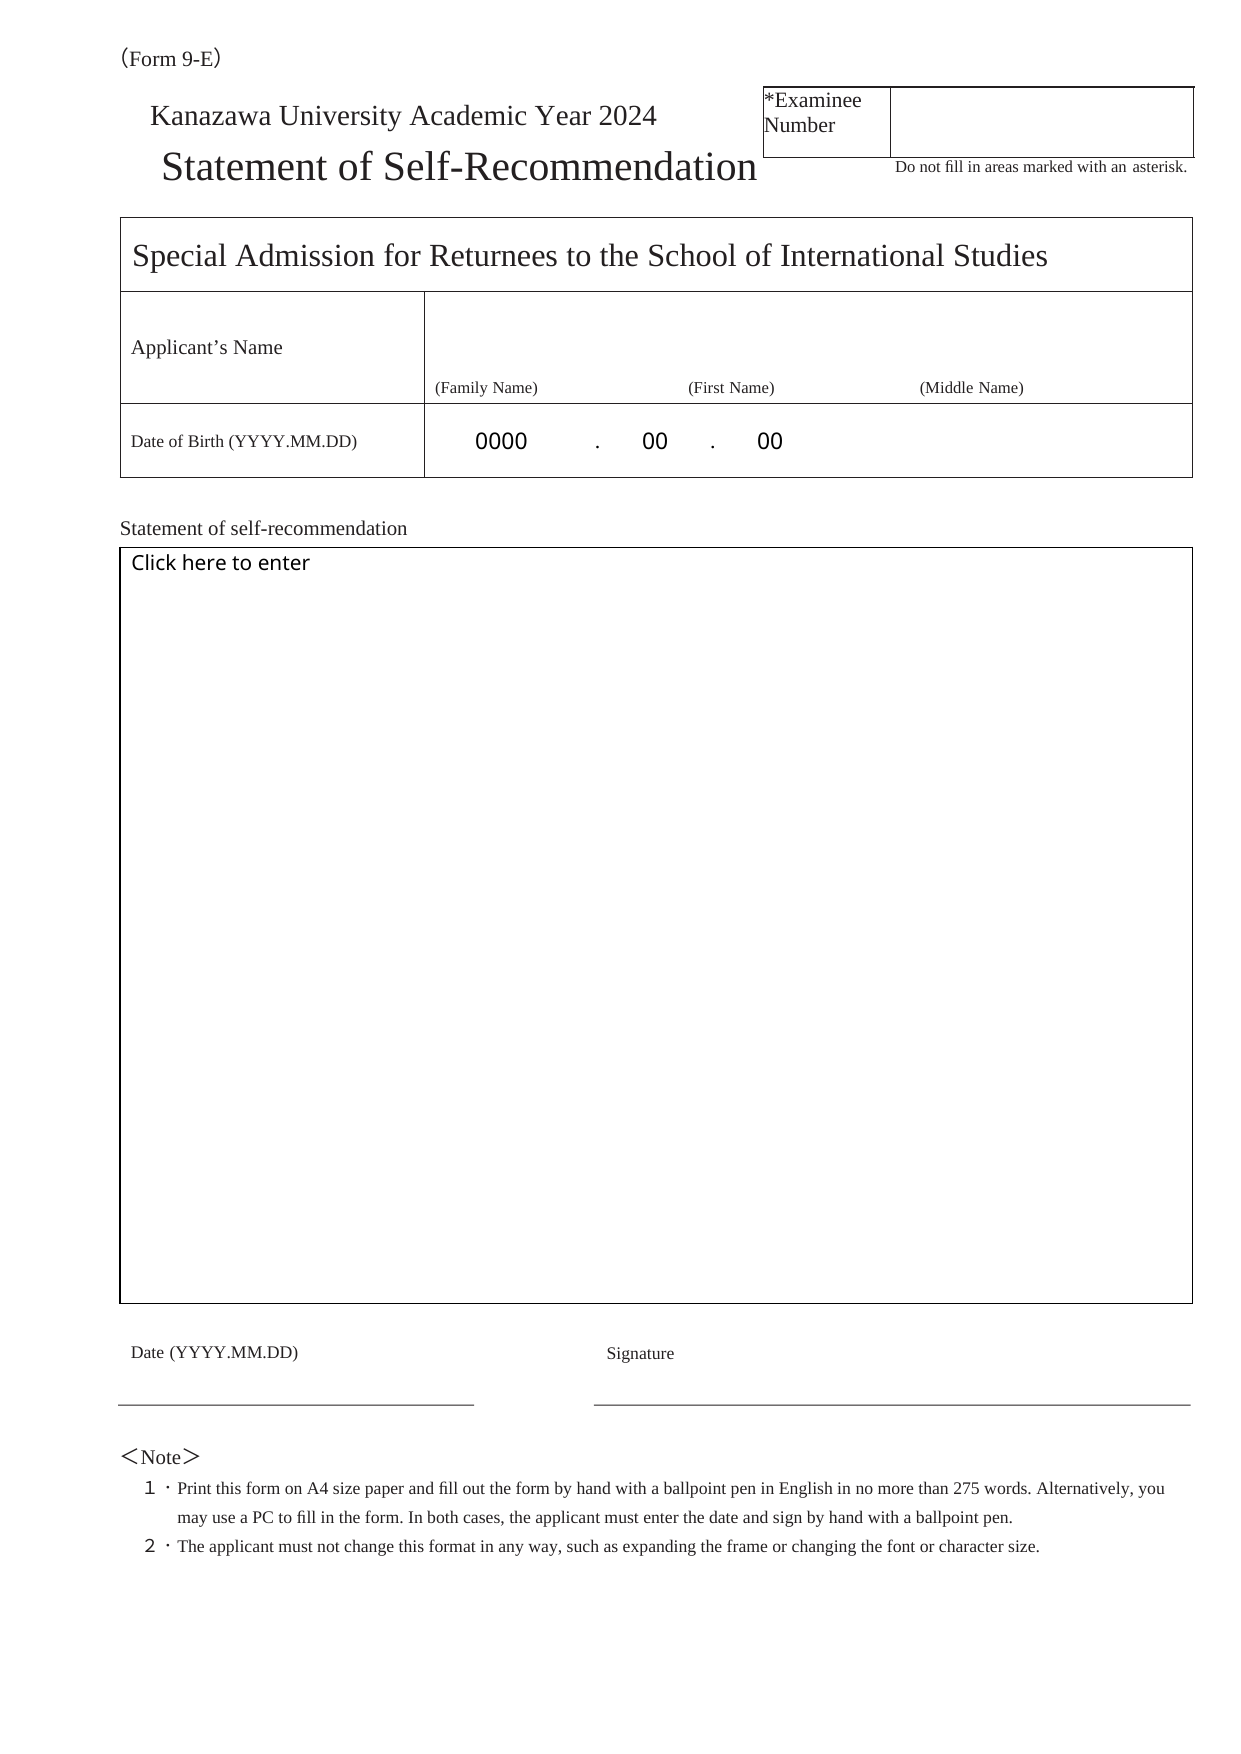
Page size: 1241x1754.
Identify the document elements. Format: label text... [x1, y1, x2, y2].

table_cell . [693, 404, 732, 477]
subtitle ＜Note＞ [119, 1442, 1209, 1471]
text （Form 9-E） [107, 43, 1209, 73]
table_cell . [578, 404, 616, 477]
text Date (YYYY.MM.DD) Signature [131, 1342, 1209, 1363]
text １．Print this form on A4 size paper and ﬁll out the form by hand with a ballpoint pen in English in no more than 275 words. Alternatively, you may use a PC to ﬁll in the form. In both cases, the applicant must enter the date and sign by hand with a ballpoint pen. [142, 1471, 1197, 1529]
table_header Special Admission for Returnees to the School of International Studies [121, 218, 1192, 291]
table_cell Applicant’s Name [121, 292, 424, 403]
title Kanazawa University Academic Year 2024 [150, 94, 1209, 133]
table_cell [808, 404, 1192, 477]
subtitle Statement of self-recommendation [119, 516, 1209, 540]
table_cell (Family Name) (First Name) (Middle Name) [425, 292, 1192, 403]
text ２．The applicant must not change this format in any way, such as expanding the frame or changing the font or character size. [142, 1529, 1197, 1558]
table_cell Date of Birth (YYYY.MM.DD) [121, 404, 424, 477]
text Statement of Self-Recommendation Do not ﬁll in areas marked with an asterisk. [161, 133, 1209, 190]
